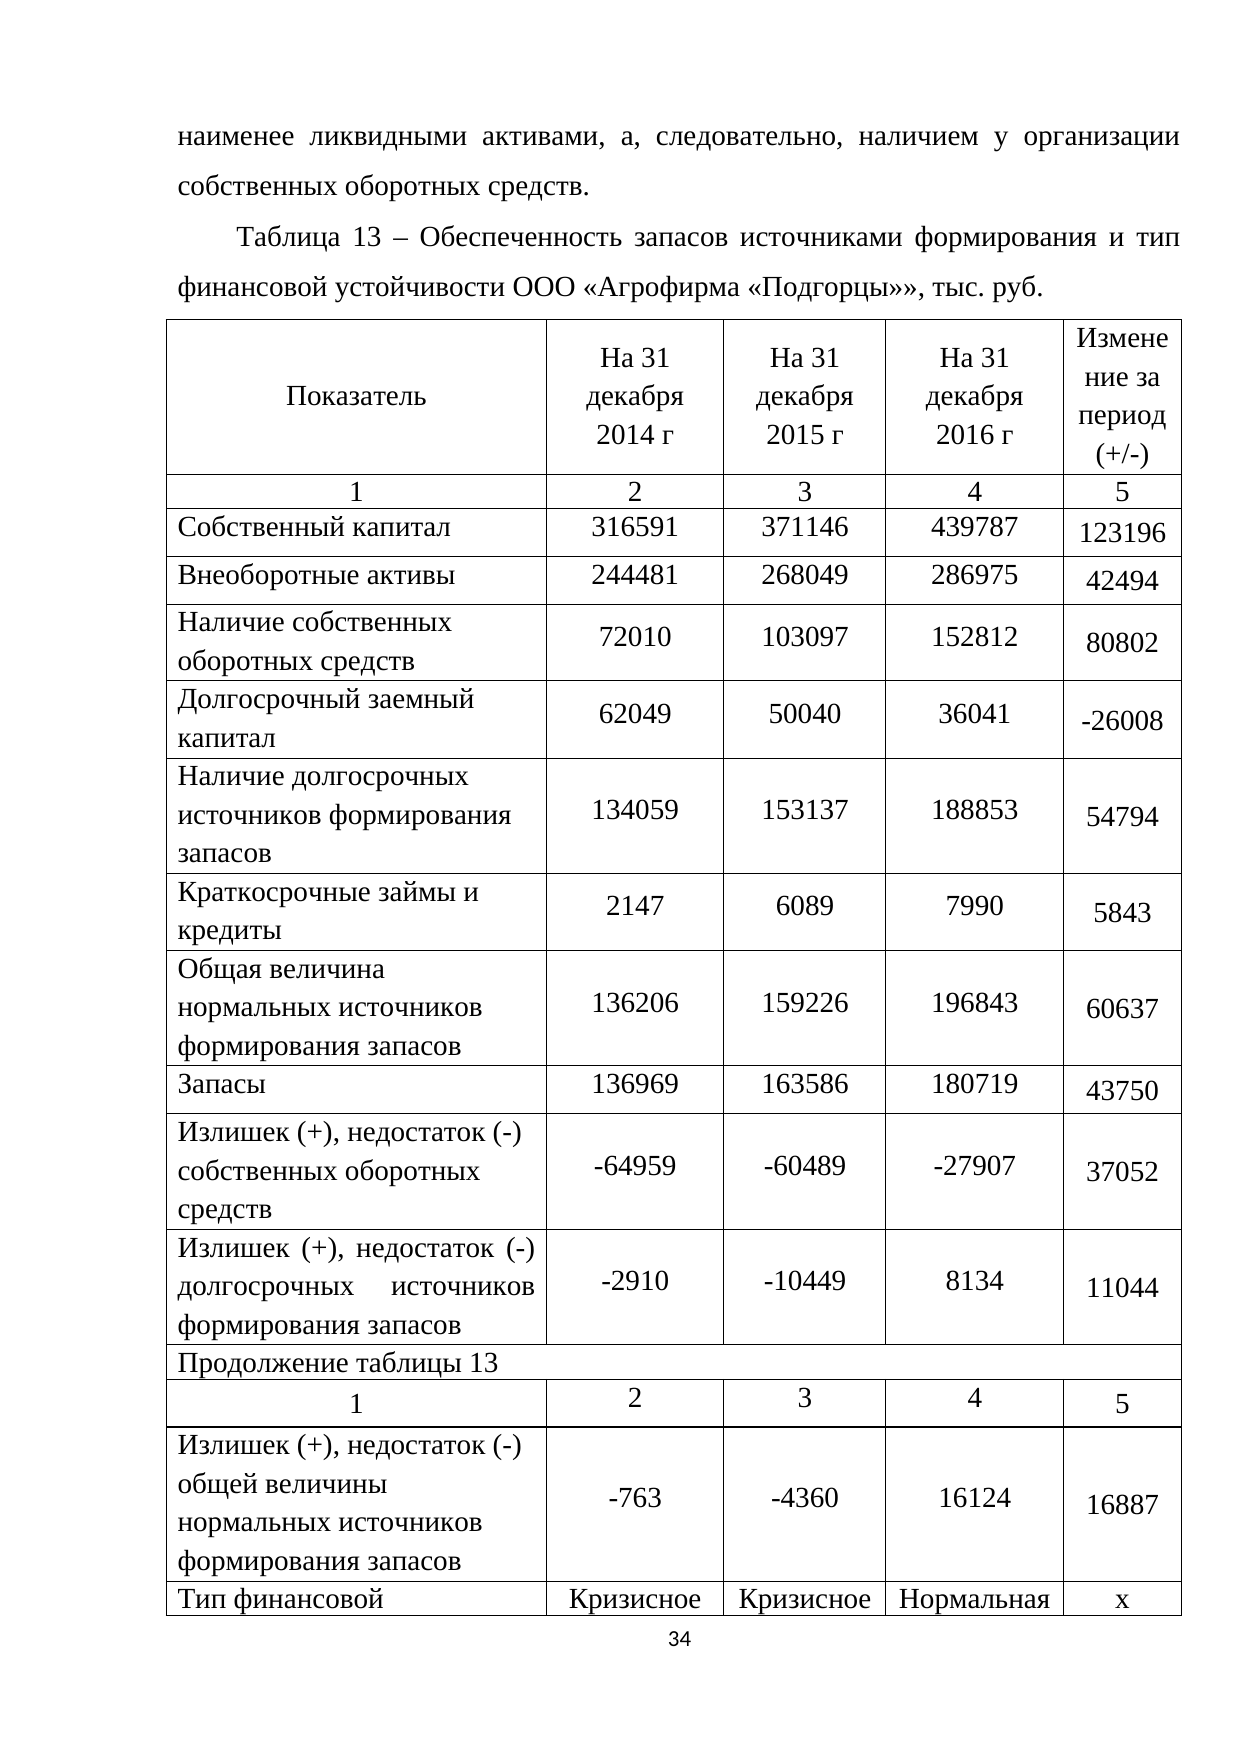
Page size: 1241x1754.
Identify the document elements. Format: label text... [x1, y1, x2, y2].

table_cell 152812 [886, 605, 1063, 680]
table_cell 371146 [724, 509, 885, 556]
table_cell 123196 [1064, 509, 1181, 556]
table_cell 37052 [1064, 1114, 1181, 1229]
table_cell -2910 [547, 1230, 723, 1344]
table_cell Наличие собственных оборотных средств [167, 605, 546, 680]
table_cell Продолжение таблицы 13 [167, 1345, 1181, 1379]
table_header Показатель [167, 320, 546, 473]
table_cell -60489 [724, 1114, 885, 1229]
table_cell 3 [724, 475, 885, 508]
table_cell Излишек (+), недостаток (-) общей величины нормальных источников формирования запасов [167, 1428, 546, 1581]
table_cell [724, 1582, 885, 1615]
table_cell 72010 [547, 605, 723, 680]
table_cell 134059 [547, 759, 723, 873]
table_header На 31 декабря 2014 г [547, 320, 723, 473]
table_cell -10449 [724, 1230, 885, 1344]
table_cell 50040 [724, 681, 885, 757]
table_cell 7990 [886, 874, 1063, 950]
table_cell -64959 [547, 1114, 723, 1229]
table_cell Общая величина нормальных источников формирования запасов [167, 951, 546, 1065]
table_header Изменение за период (+/-) [1064, 320, 1181, 473]
table_cell 159226 [724, 951, 885, 1065]
table_cell 268049 [724, 557, 885, 603]
table_header На 31 декабря 2016 г [886, 320, 1063, 473]
table_cell 5 [1064, 475, 1181, 508]
table_cell 136206 [547, 951, 723, 1065]
table_cell 8134 [886, 1230, 1063, 1344]
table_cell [547, 1582, 723, 1615]
table_cell 4 [886, 1380, 1063, 1426]
table_cell 180719 [886, 1066, 1063, 1113]
table_cell -27907 [886, 1114, 1063, 1229]
table_cell 439787 [886, 509, 1063, 556]
table_cell 60637 [1064, 951, 1181, 1065]
table_cell -26008 [1064, 681, 1181, 757]
text Таблица 13 – Обеспеченность запасов источниками формирования и тип финансовой устойчивости ООО «Агрофирма «Подгорцы»», тыс. руб. [177, 219, 1181, 303]
table_cell 3 [724, 1380, 885, 1426]
table_cell Запасы [167, 1066, 546, 1113]
table_cell Излишек (+), недостаток (-) долгосрочных источников формирования запасов [167, 1230, 546, 1344]
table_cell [167, 1582, 546, 1615]
table_cell 2 [547, 1380, 723, 1426]
table_cell x [1064, 1582, 1181, 1615]
table_cell Излишек (+), недостаток (-) собственных оборотных средств [167, 1114, 546, 1229]
table_cell 11044 [1064, 1230, 1181, 1344]
table_cell 80802 [1064, 605, 1181, 680]
table_cell 16124 [886, 1428, 1063, 1581]
table_cell -4360 [724, 1428, 885, 1581]
table_cell Долгосрочный заемный капитал [167, 681, 546, 757]
table_cell 5843 [1064, 874, 1181, 950]
table_cell 54794 [1064, 759, 1181, 873]
table_cell 153137 [724, 759, 885, 873]
table_cell 163586 [724, 1066, 885, 1113]
table_cell 2147 [547, 874, 723, 950]
table_cell 4 [886, 475, 1063, 508]
table_cell Краткосрочные займы и кредиты [167, 874, 546, 950]
table_cell 62049 [547, 681, 723, 757]
table_cell 1 [167, 1380, 546, 1426]
table_cell 188853 [886, 759, 1063, 873]
table_cell 5 [1064, 1380, 1181, 1426]
table_cell 286975 [886, 557, 1063, 603]
table_cell 1 [167, 475, 546, 508]
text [177, 118, 1181, 202]
table_cell Внеоборотные активы [167, 557, 546, 603]
table_cell Наличие долгосрочных источников формирования запасов [167, 759, 546, 873]
table_cell 316591 [547, 509, 723, 556]
table_cell 42494 [1064, 557, 1181, 603]
table_cell 16887 [1064, 1428, 1181, 1581]
table_cell 103097 [724, 605, 885, 680]
table_cell -763 [547, 1428, 723, 1581]
table_cell 196843 [886, 951, 1063, 1065]
table_header На 31 декабря 2015 г [724, 320, 885, 473]
table_cell Собственный капитал [167, 509, 546, 556]
table_cell 136969 [547, 1066, 723, 1113]
table_cell 2 [547, 475, 723, 508]
table_cell 6089 [724, 874, 885, 950]
table_cell 43750 [1064, 1066, 1181, 1113]
table_cell 36041 [886, 681, 1063, 757]
table_cell 244481 [547, 557, 723, 603]
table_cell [886, 1582, 1063, 1615]
